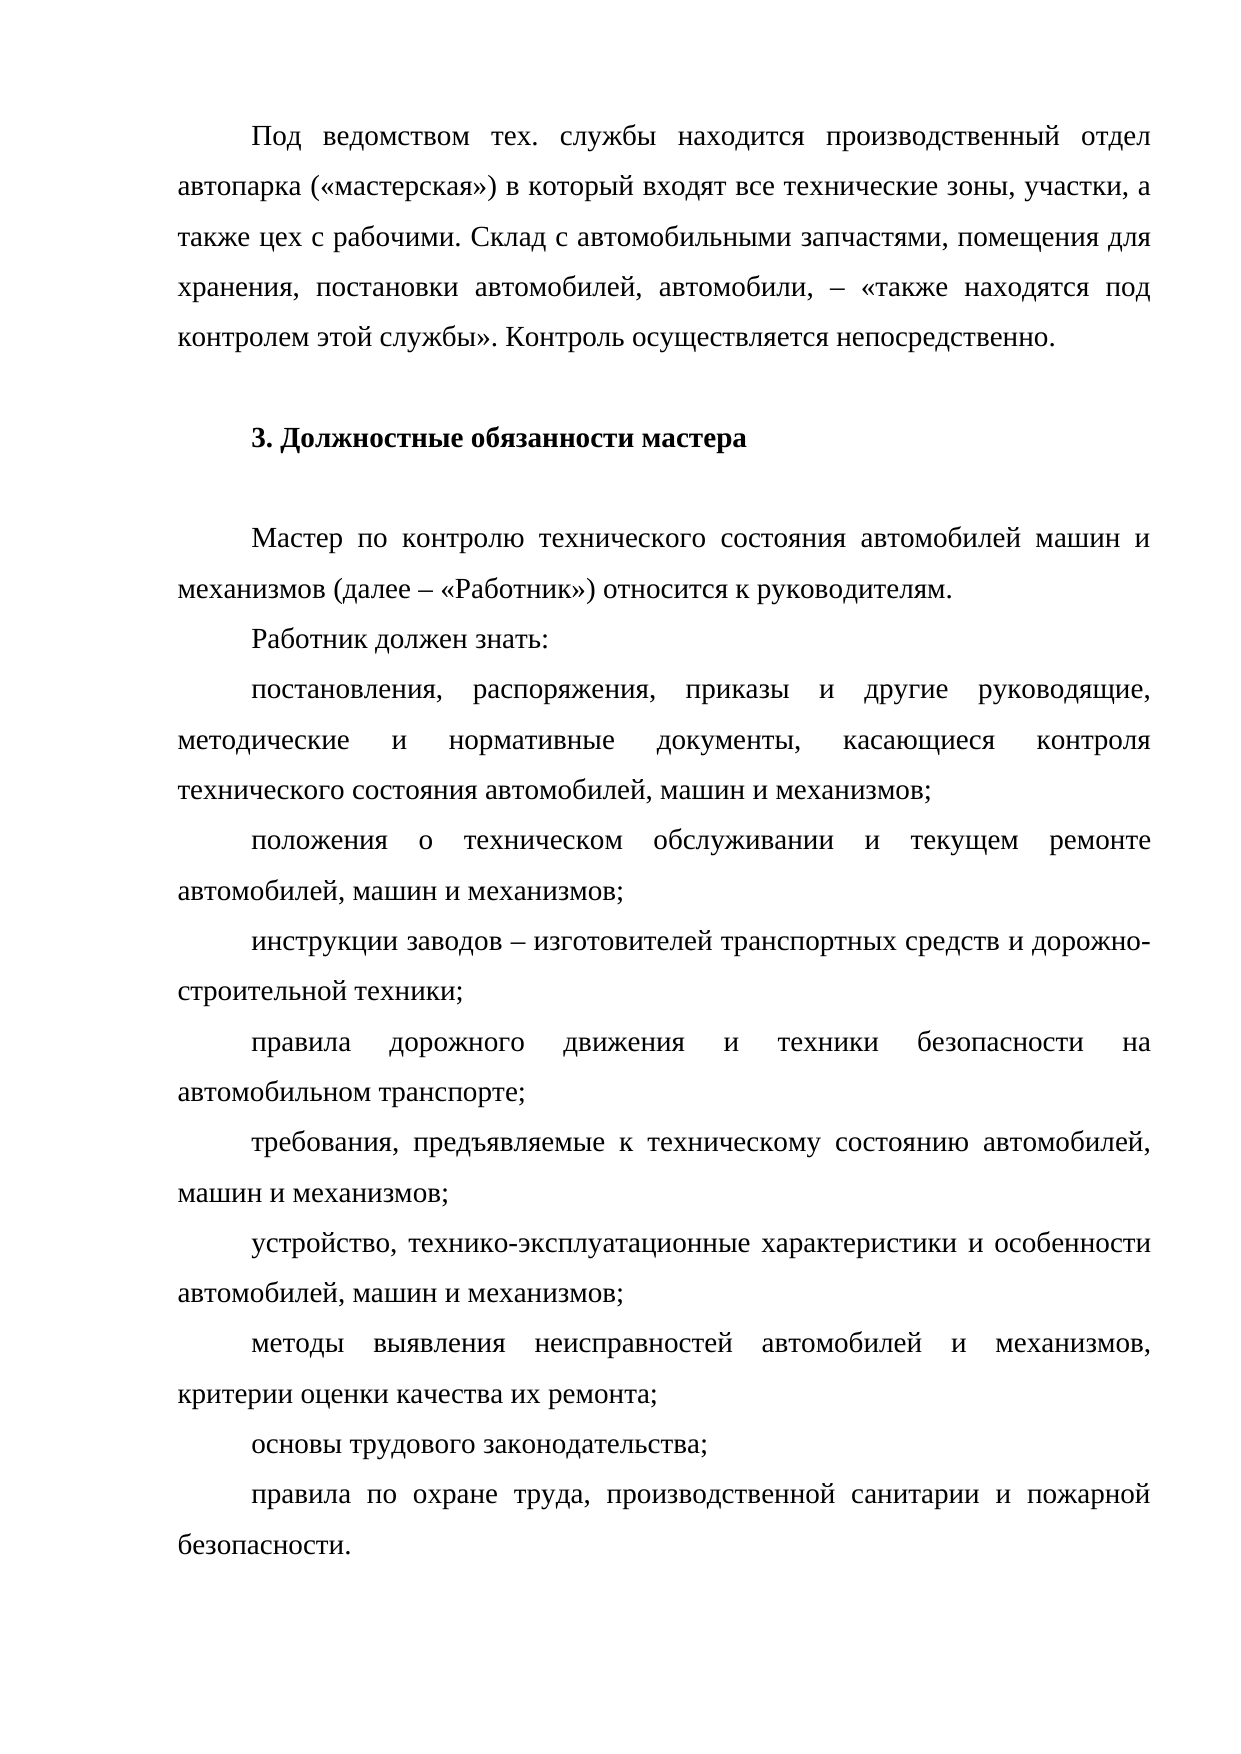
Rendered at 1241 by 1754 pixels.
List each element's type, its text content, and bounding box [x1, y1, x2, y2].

text основы трудового законодательства; [177, 1426, 1152, 1460]
text постановления, распоряжения, приказы и другие руководящие, методические и нормативные документы, касающиеся контроля технического состояния автомобилей, машин и механизмов; [177, 672, 1152, 806]
text Работник должен знать: [177, 621, 1152, 655]
text требования, предъявляемые к техническому состоянию автомобилей, машин и механизмов; [177, 1124, 1152, 1208]
text правила дорожного движения и техники безопасности на автомобильном транспорте; [177, 1024, 1152, 1108]
text устройство, технико-эксплуатационные характеристики и особенности автомобилей, машин и механизмов; [177, 1225, 1152, 1309]
text Мастер по контролю технического состояния автомобилей машин и механизмов (далее – «Работник») относится к руководителям. [177, 521, 1152, 604]
text правила по охране труда, производственной санитарии и пожарной безопасности. [177, 1477, 1152, 1560]
text Под ведомством тех. службы находится производственный отдел автопарка («мастерская») в который входят все технические зоны, участки, а также цех с рабочими. Склад с автомобильными запчастями, помещения для хранения, постановки автомобилей, автомобили, – «также находятся под контролем этой службы». Контроль осуществляется непосредственно. [177, 118, 1152, 353]
text положения о техническом обслуживании и текущем ремонте автомобилей, машин и механизмов; [177, 822, 1152, 906]
text методы выявления неисправностей автомобилей и механизмов, критерии оценки качества их ремонта; [177, 1326, 1152, 1409]
text инструкции заводов – изготовителей транспортных средств и дорожно-строительной техники; [177, 923, 1152, 1007]
text 3. Должностные обязанности мастера [177, 420, 1152, 453]
